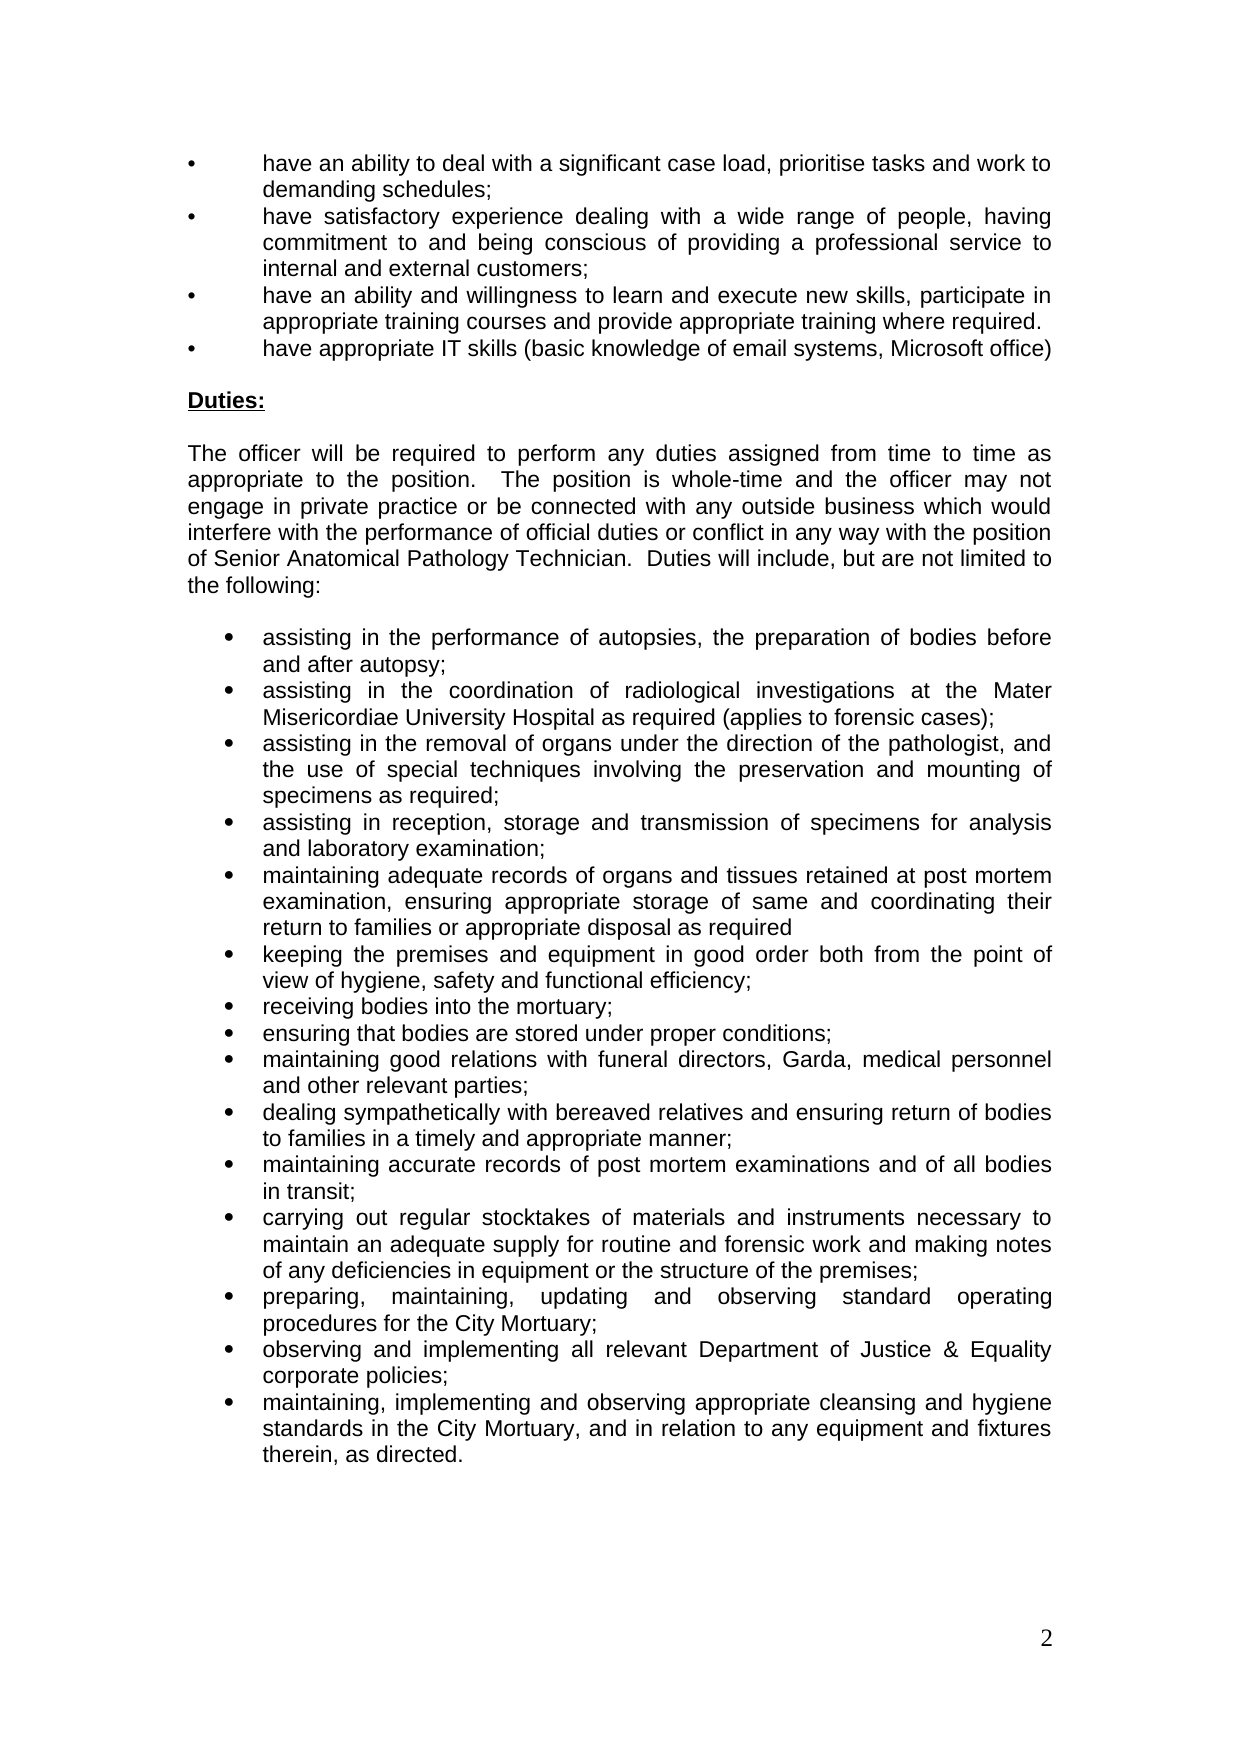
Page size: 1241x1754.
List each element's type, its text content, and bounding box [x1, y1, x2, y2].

text The officer will be required to perform any duties assigned from time to time as appropriate to the position. The position is whole-time and the officer may not engage in private practice or be connected with any outside business which would interfere with the performance of official duties or conflict in any way with the position of Senior Anatomical Pathology Technician. Duties will include, but are not limited to the following: [187, 440, 1053, 598]
list ensuring that bodies are stored under proper conditions; [225, 1020, 1053, 1046]
list maintaining, implementing and observing appropriate cleansing and hygiene standards in the City Mortuary, and in relation to any equipment and fixtures therein, as directed. [225, 1389, 1053, 1468]
text Duties: [187, 387, 1053, 413]
list receiving bodies into the mortuary; [225, 993, 1053, 1020]
list maintaining adequate records of organs and tissues retained at post mortem examination, ensuring appropriate storage of same and coordinating their return to families or appropriate disposal as required [225, 862, 1053, 941]
text • have appropriate IT skills (basic knowledge of email systems, Microsoft office) [187, 334, 1053, 361]
list preparing, maintaining, updating and observing standard operating procedures for the City Mortuary; [225, 1283, 1053, 1336]
list assisting in the removal of organs under the direction of the pathologist, and the use of special techniques involving the preservation and mounting of specimens as required; [225, 730, 1053, 809]
list dealing sympathetically with bereaved relatives and ensuring return of bodies to families in a timely and appropriate manner; [225, 1099, 1053, 1151]
list maintaining good relations with funeral directors, Garda, medical personnel and other relevant parties; [225, 1046, 1053, 1099]
list keeping the premises and equipment in good order both from the point of view of hygiene, safety and functional efficiency; [225, 941, 1053, 993]
list carrying out regular stocktakes of materials and instruments necessary to maintain an adequate supply for routine and forensic work and making notes of any deficiencies in equipment or the structure of the premises; [225, 1204, 1053, 1283]
list maintaining accurate records of post mortem examinations and of all bodies in transit; [225, 1151, 1053, 1204]
text • have an ability and willingness to learn and execute new skills, participate in appropriate training courses and provide appropriate training where required. [187, 282, 1053, 334]
list assisting in the performance of autopsies, the preparation of bodies before and after autopsy; [225, 624, 1053, 677]
text • have an ability to deal with a significant case load, prioritise tasks and work to demanding schedules; [187, 150, 1053, 203]
list assisting in the coordination of radiological investigations at the Mater Misericordiae University Hospital as required (applies to forensic cases); [225, 677, 1053, 730]
list assisting in reception, storage and transmission of specimens for analysis and laboratory examination; [225, 809, 1053, 862]
text • have satisfactory experience dealing with a wide range of people, having commitment to and being conscious of providing a professional service to internal and external customers; [187, 203, 1053, 282]
list observing and implementing all relevant Department of Justice & Equality corporate policies; [225, 1336, 1053, 1389]
